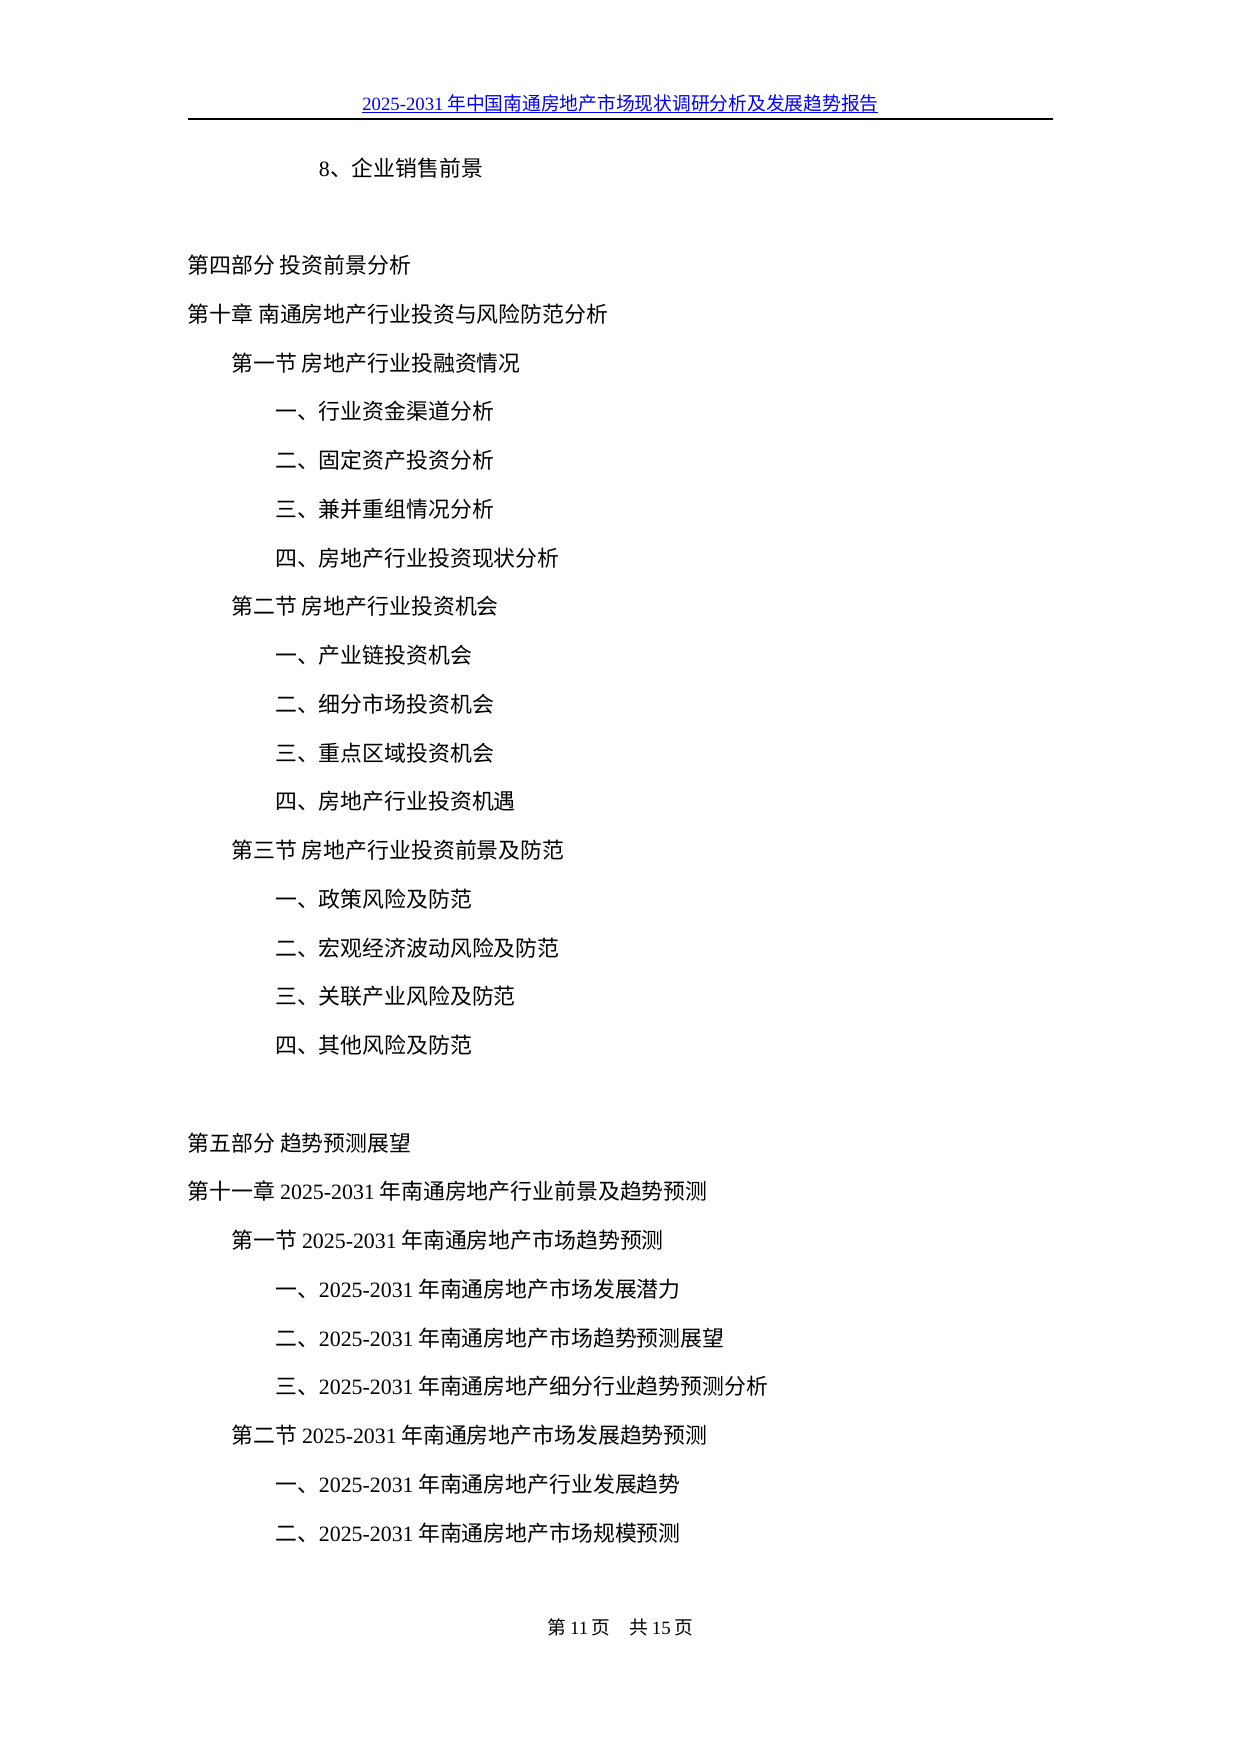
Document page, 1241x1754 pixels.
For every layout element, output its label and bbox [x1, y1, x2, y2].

text [187, 150, 1053, 1548]
